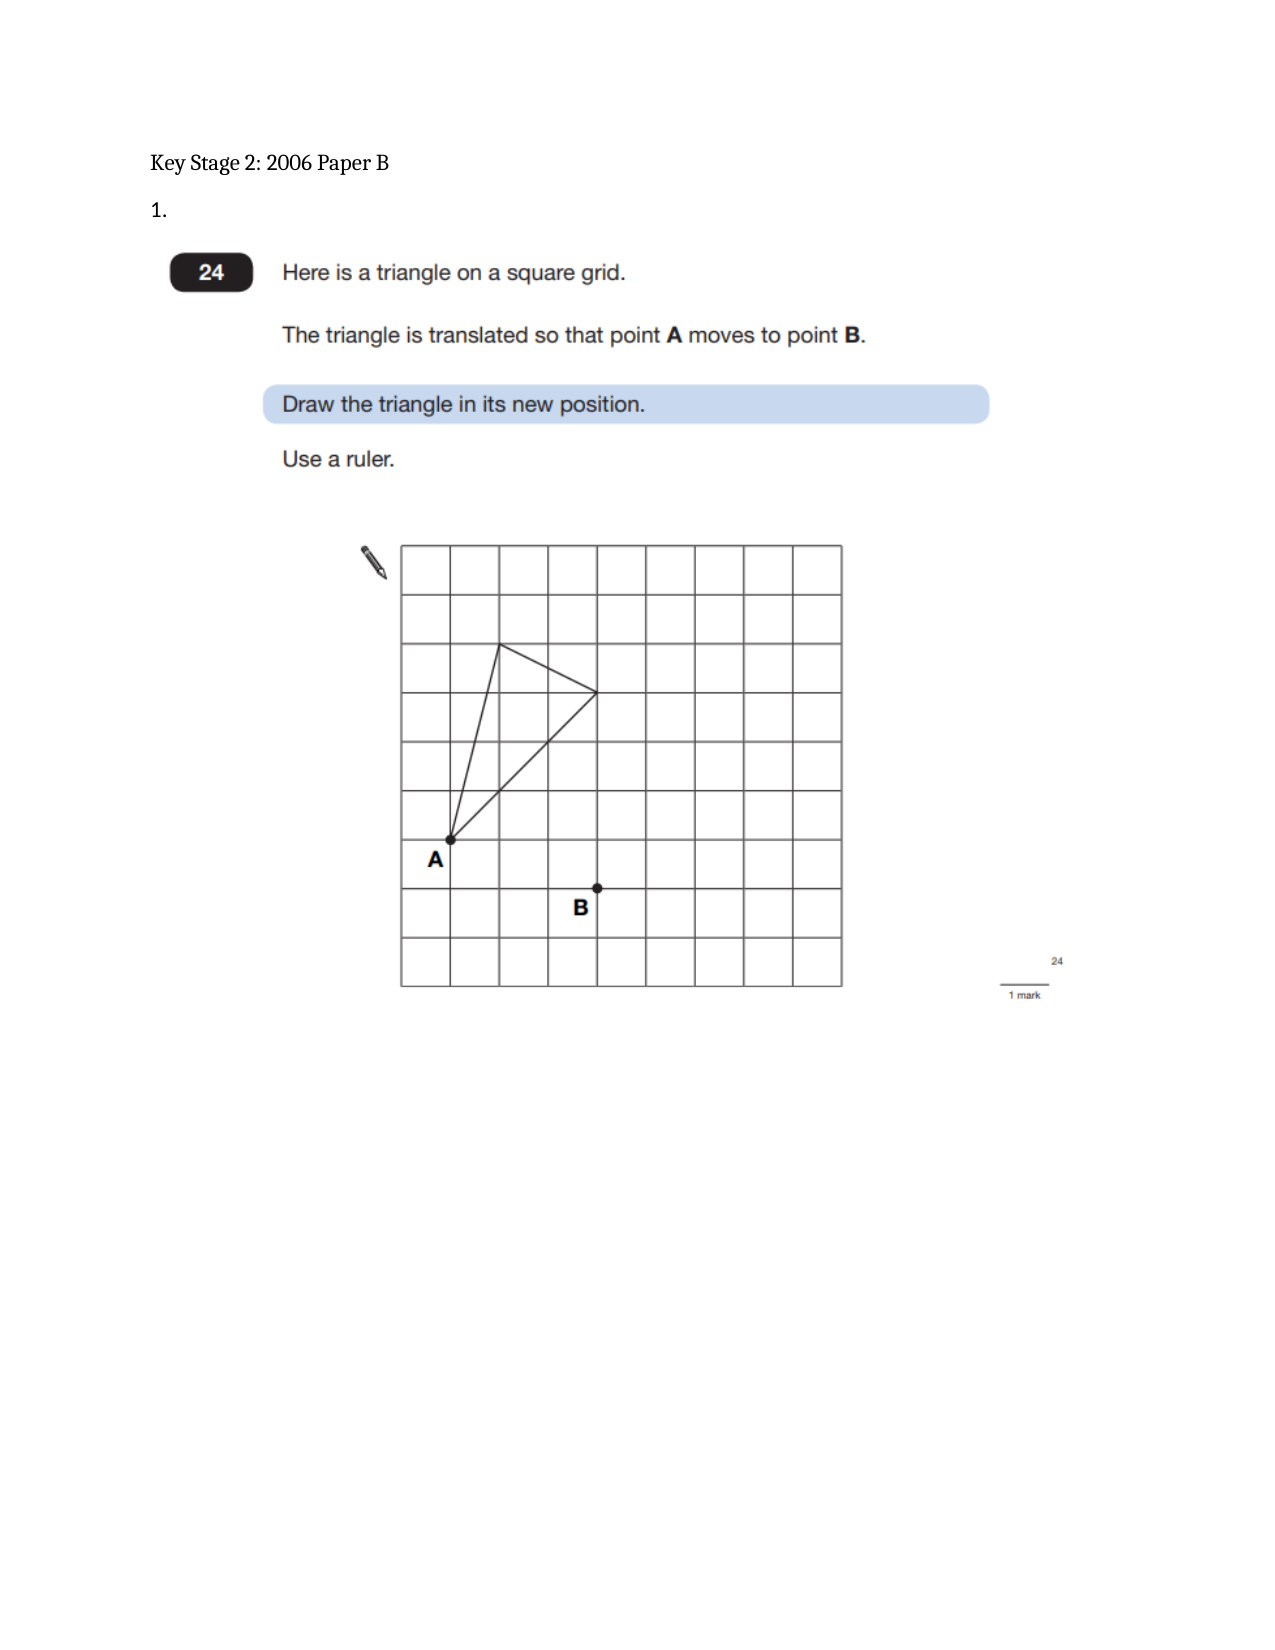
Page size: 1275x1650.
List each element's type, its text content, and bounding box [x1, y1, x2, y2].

text 1. [150, 195, 1125, 223]
picture [150, 242, 1125, 1025]
text Key Stage 2: 2006 Paper B [150, 150, 1125, 176]
